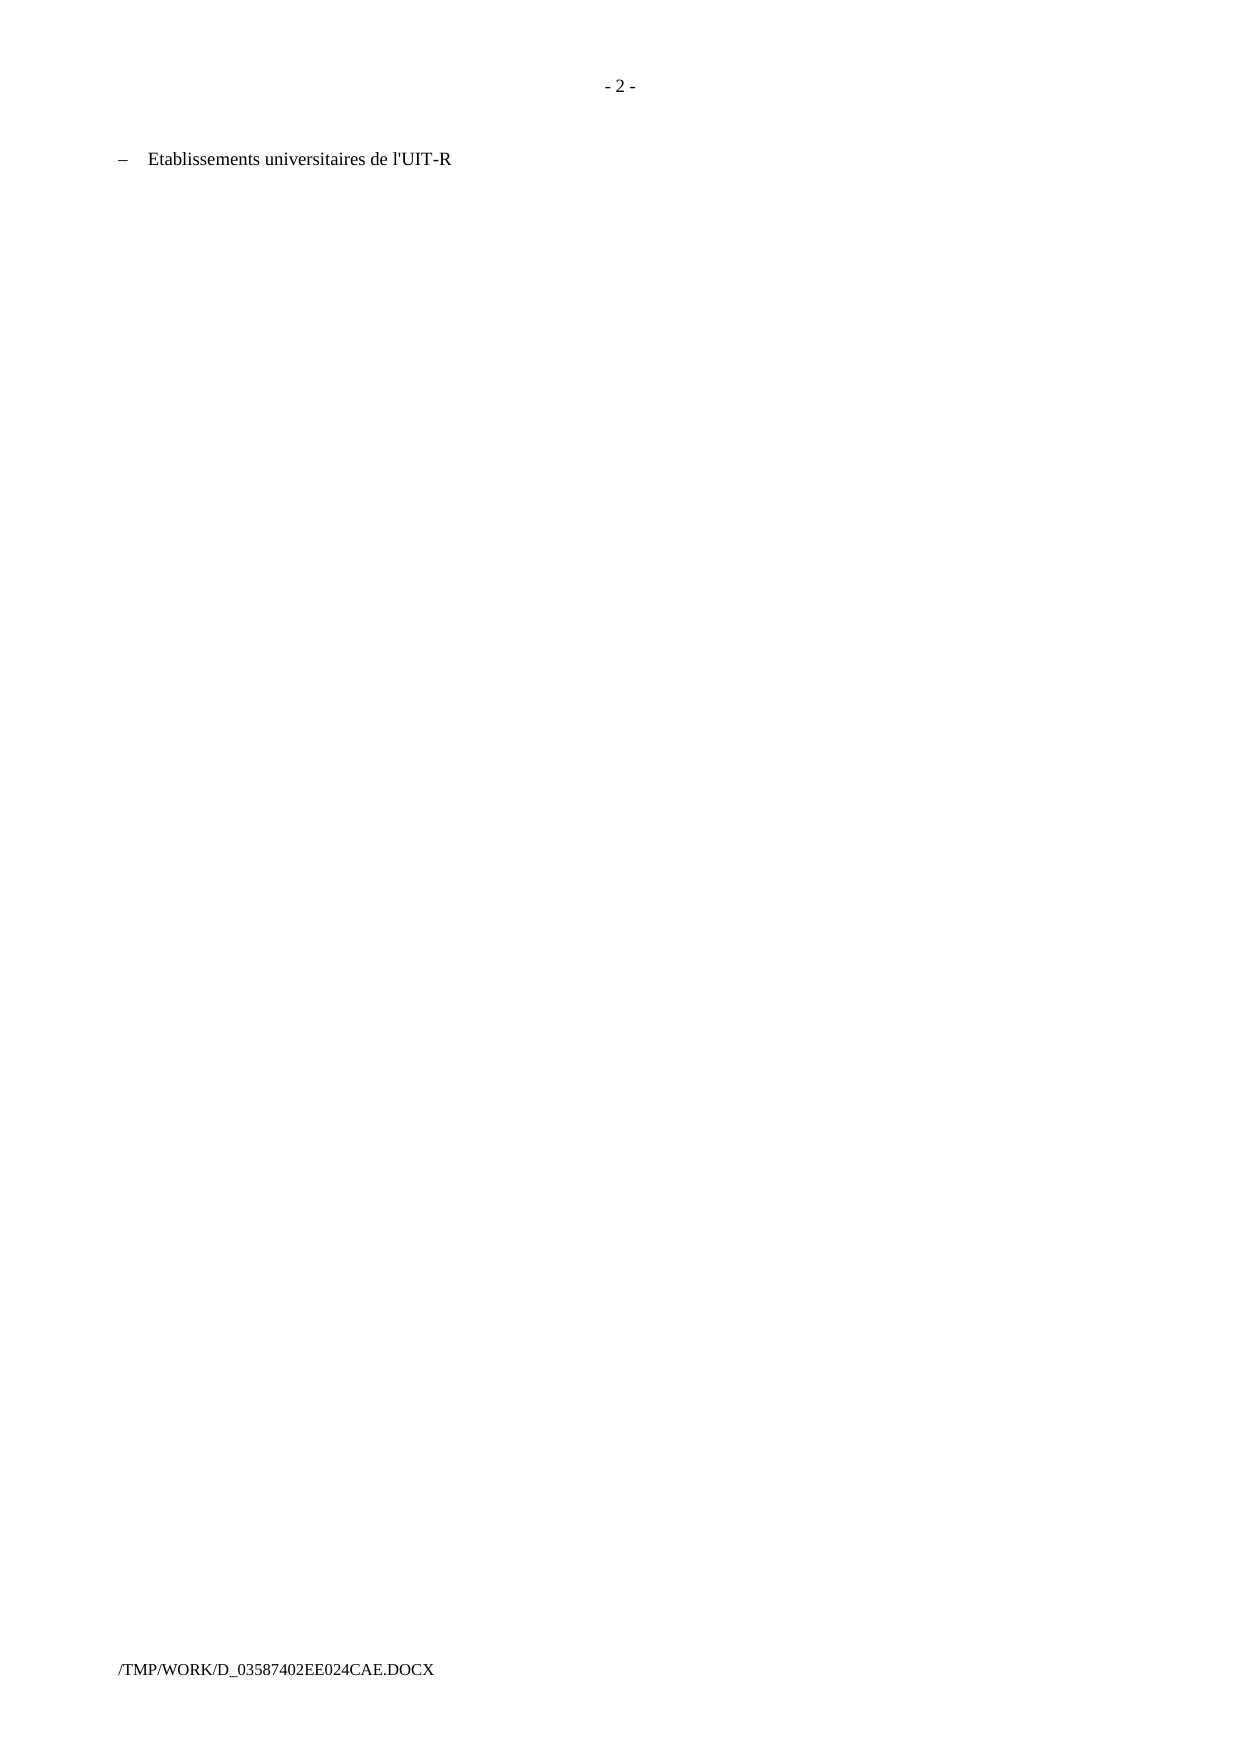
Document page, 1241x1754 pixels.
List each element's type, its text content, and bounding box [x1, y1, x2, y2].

text – Etablissements universitaires de l'UIT-R [118, 148, 1122, 169]
